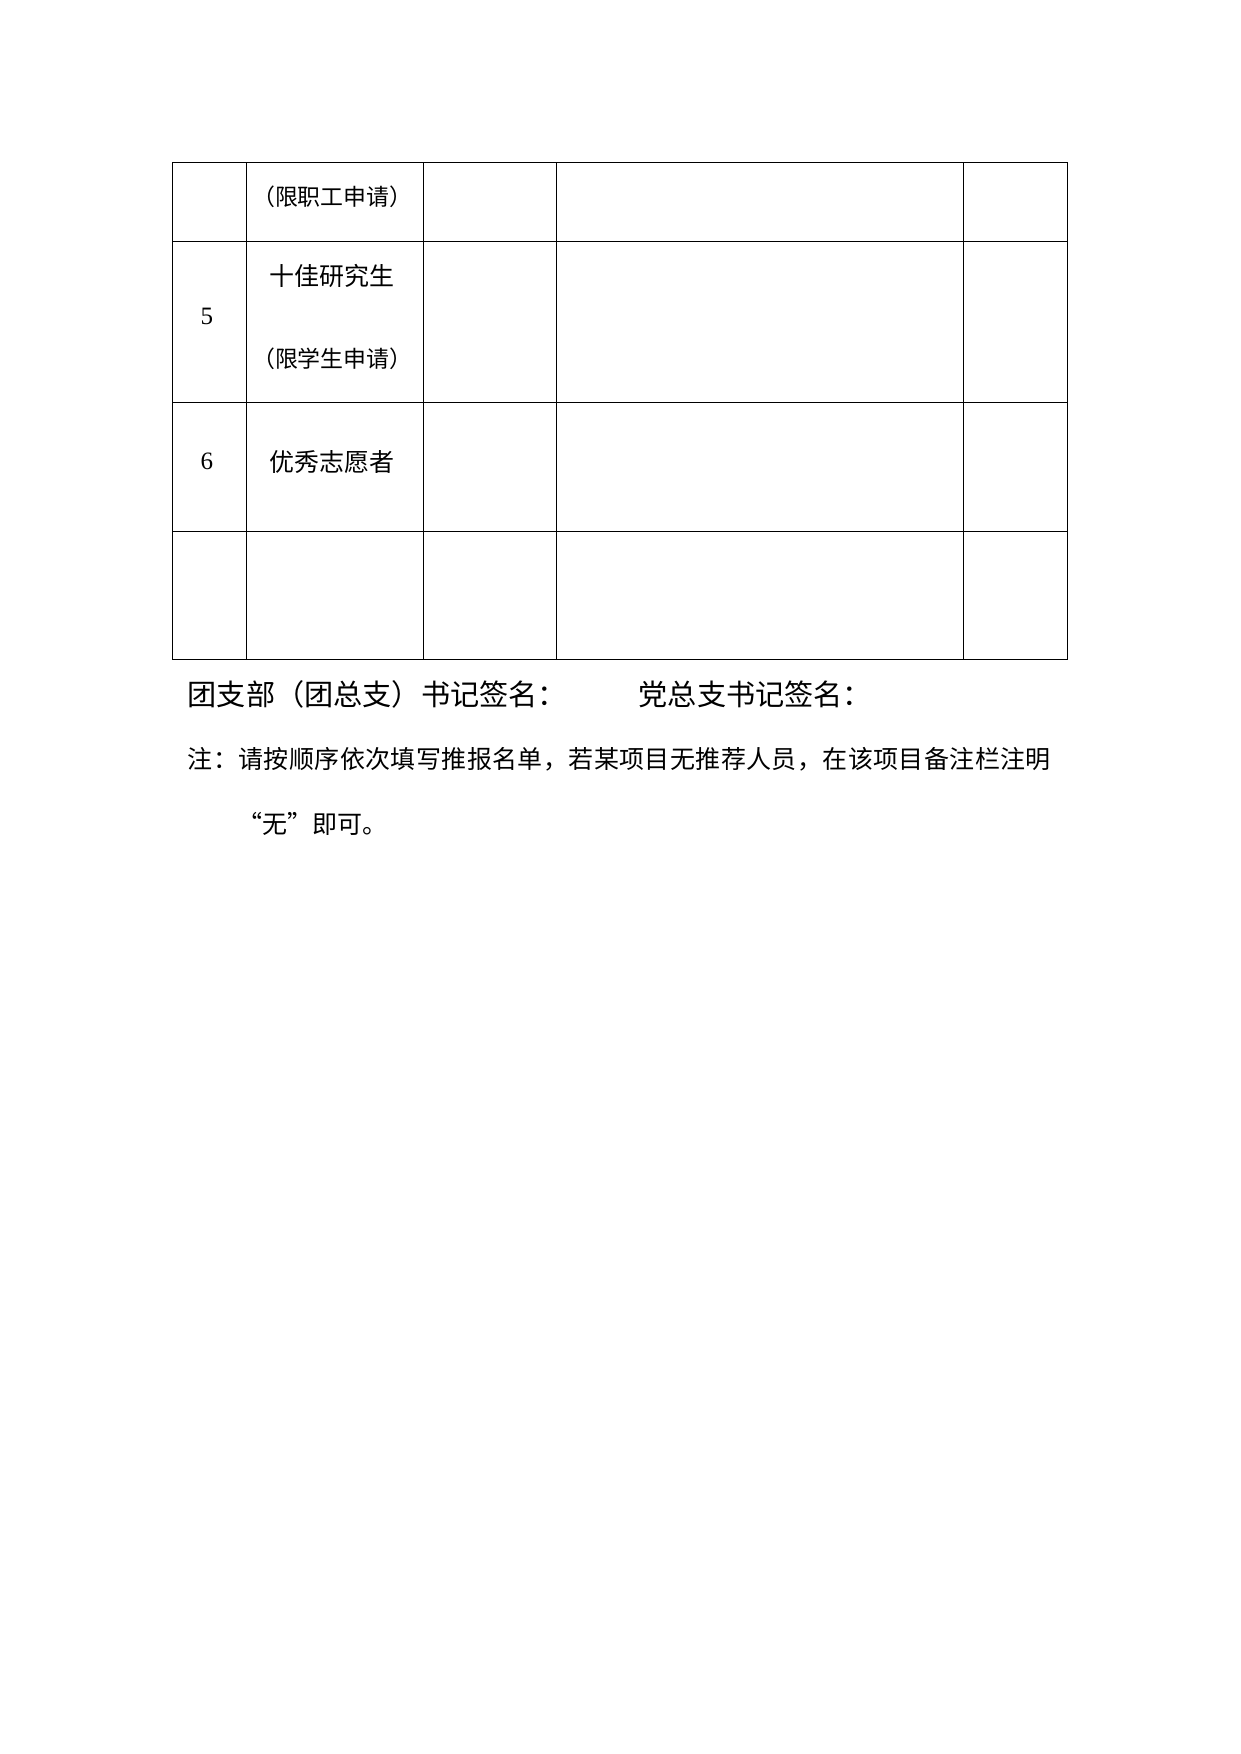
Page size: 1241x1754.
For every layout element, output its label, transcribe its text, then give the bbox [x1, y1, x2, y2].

table_cell 青年岗位能手 （限职工申请） [247, 163, 423, 241]
table_cell [424, 403, 556, 531]
table_cell [424, 532, 556, 659]
table_cell [557, 532, 963, 659]
table_cell [964, 242, 1067, 402]
table_cell [964, 163, 1067, 241]
text 团支部（团总支）书记签名： 党总支书记签名： [187, 660, 1053, 725]
table_cell 4 [173, 163, 246, 241]
table_cell [557, 403, 963, 531]
table_cell [173, 532, 246, 659]
table_cell [424, 242, 556, 402]
text 注：请按顺序依次填写推报名单，若某项目无推荐人员，在该项目备注栏注明“无”即可。 [187, 725, 1053, 855]
table_cell 十佳研究生 （限学生申请） [247, 242, 423, 402]
table_cell 优秀志愿者 [247, 403, 423, 531]
table_cell 5 [173, 242, 246, 402]
table_cell [964, 403, 1067, 531]
table_cell [424, 163, 556, 241]
table_cell 6 [173, 403, 246, 531]
table_cell [557, 242, 963, 402]
table_cell [557, 163, 963, 241]
table_cell [247, 532, 423, 659]
table_cell [964, 532, 1067, 659]
